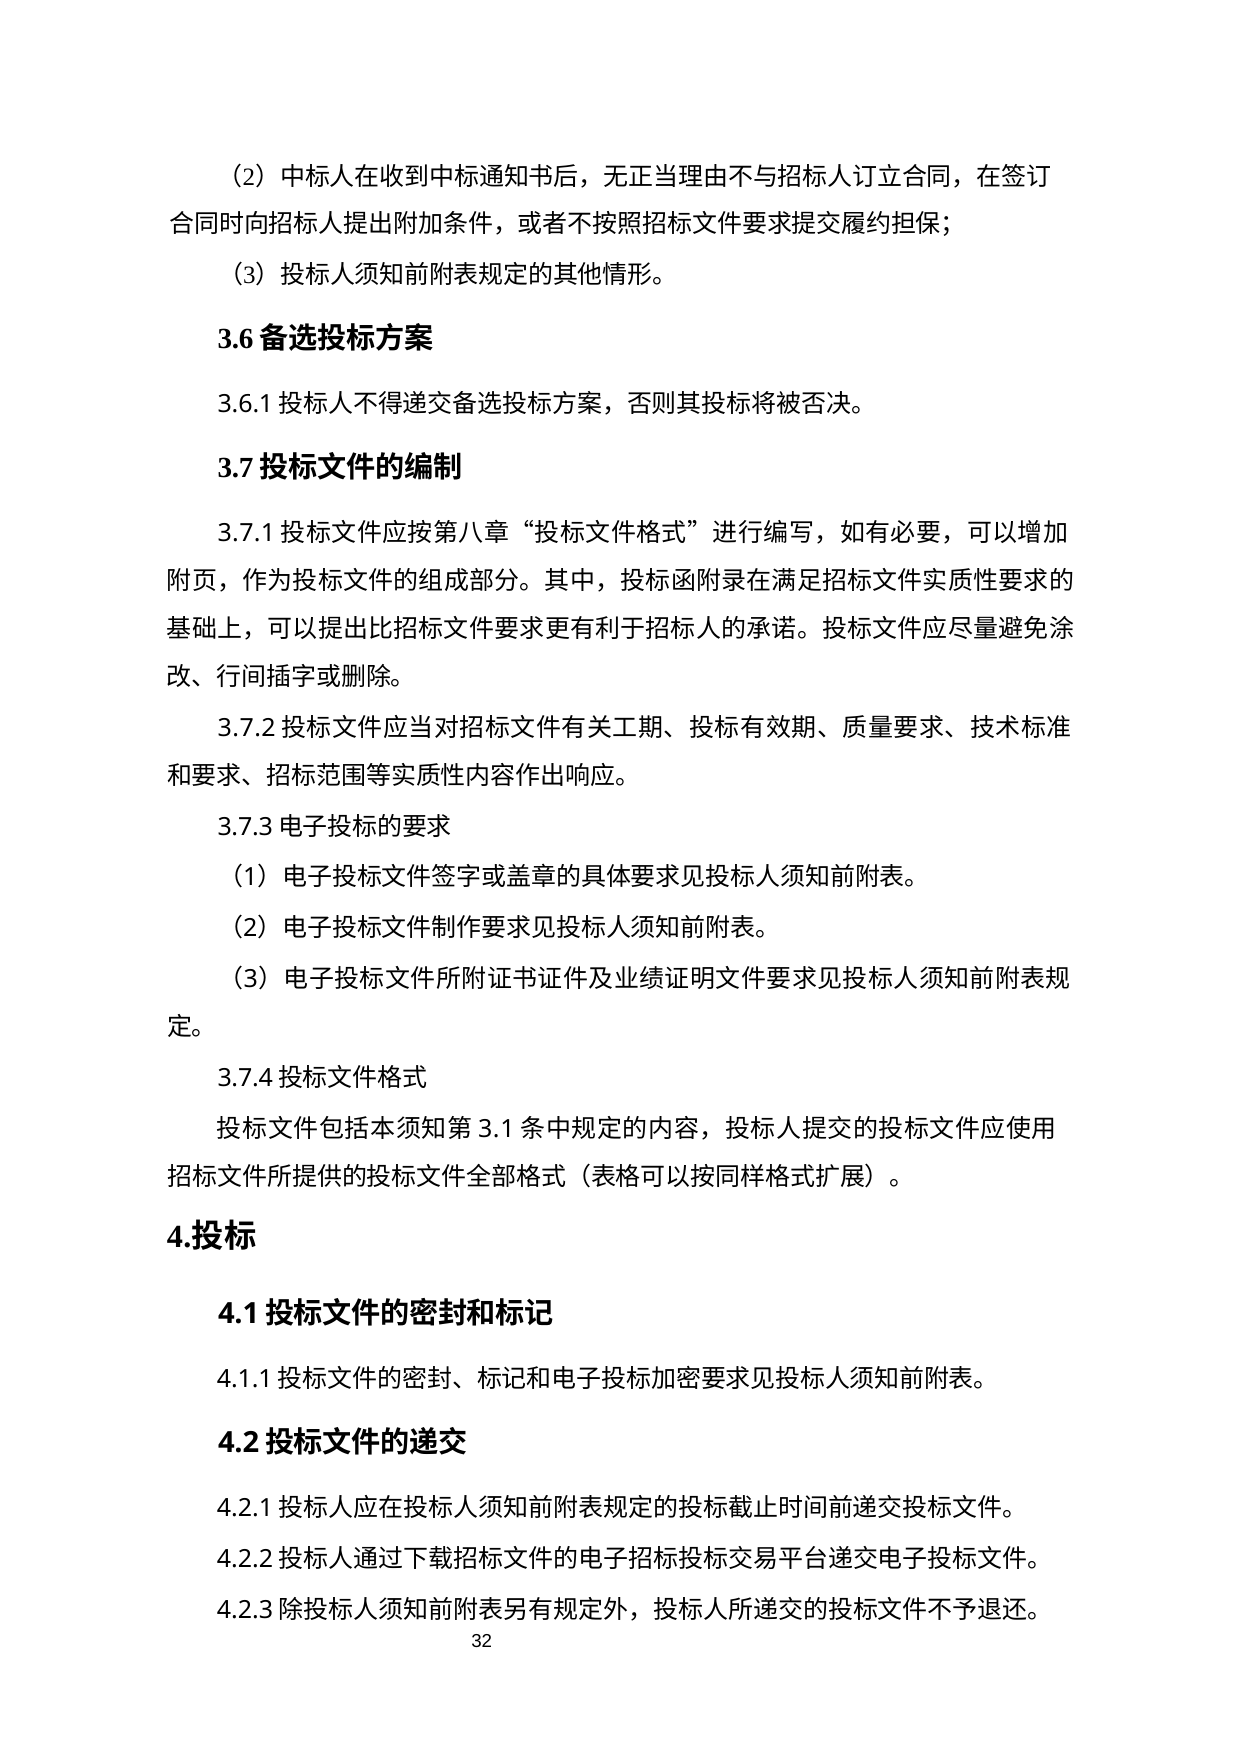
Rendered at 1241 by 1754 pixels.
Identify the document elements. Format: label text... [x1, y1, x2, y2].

text 3.7.3电子投标的要求 [217, 797, 1076, 845]
text 投标文件包括本须知第3.1条中规定的内容，投标人提交的投标文件应使用招标文件所提供的投标文件全部格式（表格可以按同样格式扩展）。 [167, 1099, 1074, 1194]
text 3.7.2投标文件应当对招标文件有关工期、投标有效期、质量要求、技术标准和要求、招标范围等实质性内容作出响应。 [167, 698, 1074, 794]
text （1）电子投标文件签字或盖章的具体要求见投标人须知前附表。 [218, 847, 1076, 895]
text 3.6备选投标方案 [217, 310, 1076, 358]
text 3.7.4投标文件格式 [217, 1048, 1076, 1096]
text （2）中标人在收到中标通知书后，无正当理由不与招标人订立合同，在签订合同时向招标人提出附加条件，或者不按照招标文件要求提交履约担保； [169, 147, 1075, 242]
text 4.2投标文件的递交 [218, 1414, 1076, 1462]
text 4.1投标文件的密封和标记 [218, 1285, 1076, 1333]
text 4.投标 [167, 1209, 1076, 1257]
text 4.2.2投标人通过下载招标文件的电子招标投标交易平台递交电子投标文件。 [217, 1529, 1076, 1577]
text （2）电子投标文件制作要求见投标人须知前附表。 [218, 898, 1076, 946]
text 4.1.1投标文件的密封、标记和电子投标加密要求见投标人须知前附表。 [217, 1349, 1076, 1397]
text （3）电子投标文件所附证书证件及业绩证明文件要求见投标人须知前附表规定。 [167, 949, 1075, 1045]
text 3.7.1投标文件应按第八章“投标文件格式”进行编写，如有必要，可以增加附页，作为投标文件的组成部分。其中，投标函附录在满足招标文件实质性要求的基础上，可以提出比招标文件要求更有利于招标人的承诺。投标文件应尽量避免涂改、行间插字或删除。 [167, 503, 1074, 695]
text 4.2.3除投标人须知前附表另有规定外，投标人所递交的投标文件不予退还。 [217, 1580, 1076, 1628]
text （3）投标人须知前附表规定的其他情形。 [218, 245, 1076, 293]
text 4.2.1投标人应在投标人须知前附表规定的投标截止时间前递交投标文件。 [217, 1478, 1076, 1526]
text 3.7投标文件的编制 [217, 439, 1076, 487]
text 3.6.1投标人不得递交备选投标方案，否则其投标将被否决。 [217, 374, 1076, 422]
